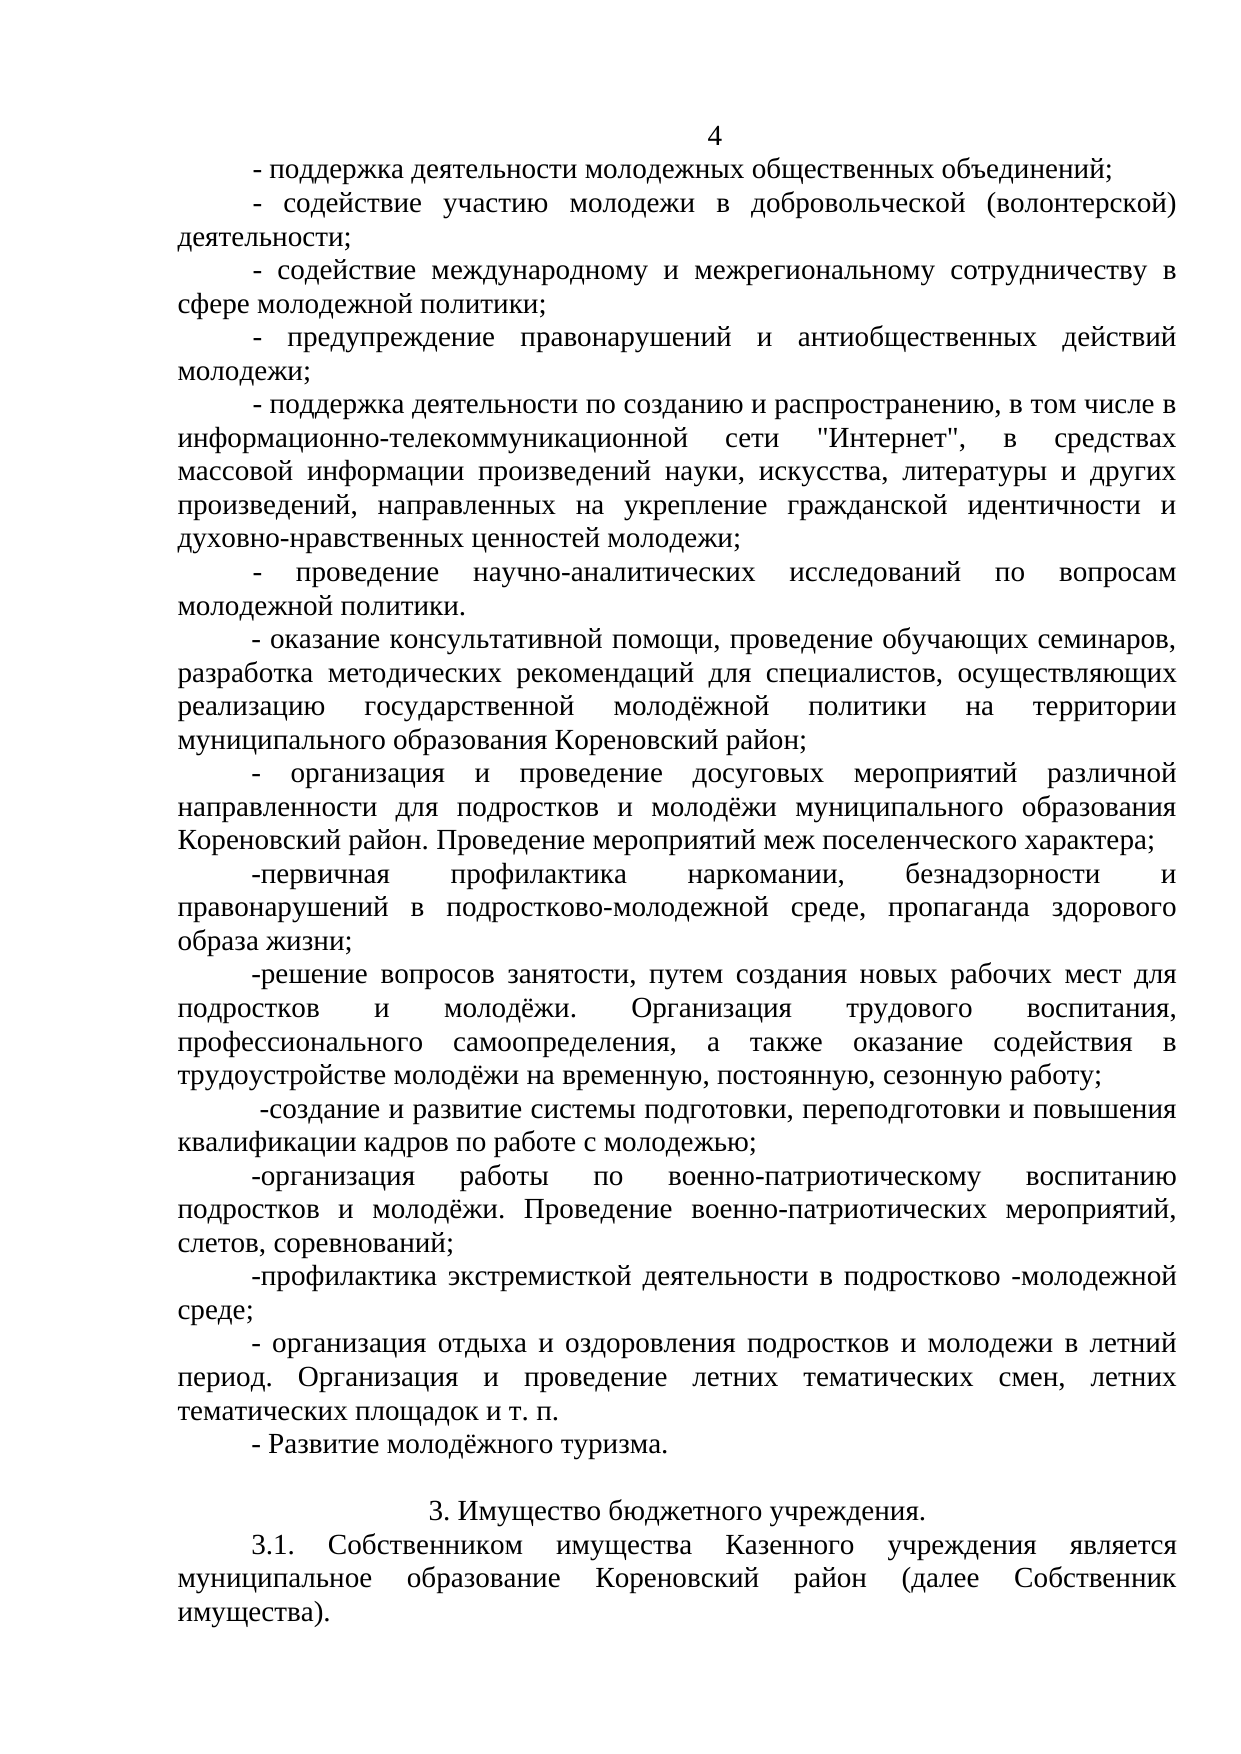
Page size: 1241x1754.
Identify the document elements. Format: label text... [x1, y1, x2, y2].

text - оказание консультативной помощи, проведение обучающих семинаров, разработка методических рекомендаций для специалистов, осуществляющих реализацию государственной молодёжной политики на территории муниципального образования Кореновский район; [177, 621, 1177, 755]
text - организация и проведение досуговых мероприятий различной направленности для подростков и молодёжи муниципального образования Кореновский район. Проведение мероприятий меж поселенческого характера; [177, 755, 1177, 856]
text - поддержка деятельности молодежных общественных объединений; [177, 152, 1177, 185]
text 3. Имущество бюджетного учреждения. [177, 1493, 1177, 1527]
text - содействие участию молодежи в добровольческой (волонтерской) деятельности; [177, 185, 1177, 252]
text -решение вопросов занятости, путем создания новых рабочих мест для подростков и молодёжи. Организация трудового воспитания, профессионального самоопределения, а также оказание содействия в трудоустройстве молодёжи на временную, постоянную, сезонную работу; [177, 957, 1177, 1091]
text 3.1. Собственником имущества Казенного учреждения является муниципальное образование Кореновский район (далее Собственник имущества). [177, 1527, 1177, 1627]
text - предупреждение правонарушений и антиобщественных действий молодежи; [177, 319, 1177, 386]
text -организация работы по военно-патриотическому воспитанию подростков и молодёжи. Проведение военно-патриотических мероприятий, слетов, соревнований; [177, 1158, 1177, 1258]
text -профилактика экстремисткой деятельности в подростково -молодежной среде; [177, 1258, 1177, 1326]
text 4 [177, 118, 1177, 152]
text - поддержка деятельности по созданию и распространению, в том числе в информационно-телекоммуникационной сети "Интернет", в средствах массовой информации произведений науки, искусства, литературы и других произведений, направленных на укрепление гражданской идентичности и духовно-нравственных ценностей молодежи; [177, 386, 1177, 554]
text -первичная профилактика наркомании, безнадзорности и правонарушений в подростково-молодежной среде, пропаганда здорового образа жизни; [177, 856, 1177, 957]
text - Развитие молодёжного туризма. [177, 1426, 1177, 1460]
text -создание и развитие системы подготовки, переподготовки и повышения квалификации кадров по работе с молодежью; [177, 1091, 1177, 1158]
text - содействие международному и межрегиональному сотрудничеству в сфере молодежной политики; [177, 252, 1177, 319]
text - проведение научно-аналитических исследований по вопросам молодежной политики. [177, 554, 1177, 621]
text - организация отдыха и оздоровления подростков и молодежи в летний период. Организация и проведение летних тематических смен, летних тематических площадок и т. п. [177, 1326, 1177, 1426]
